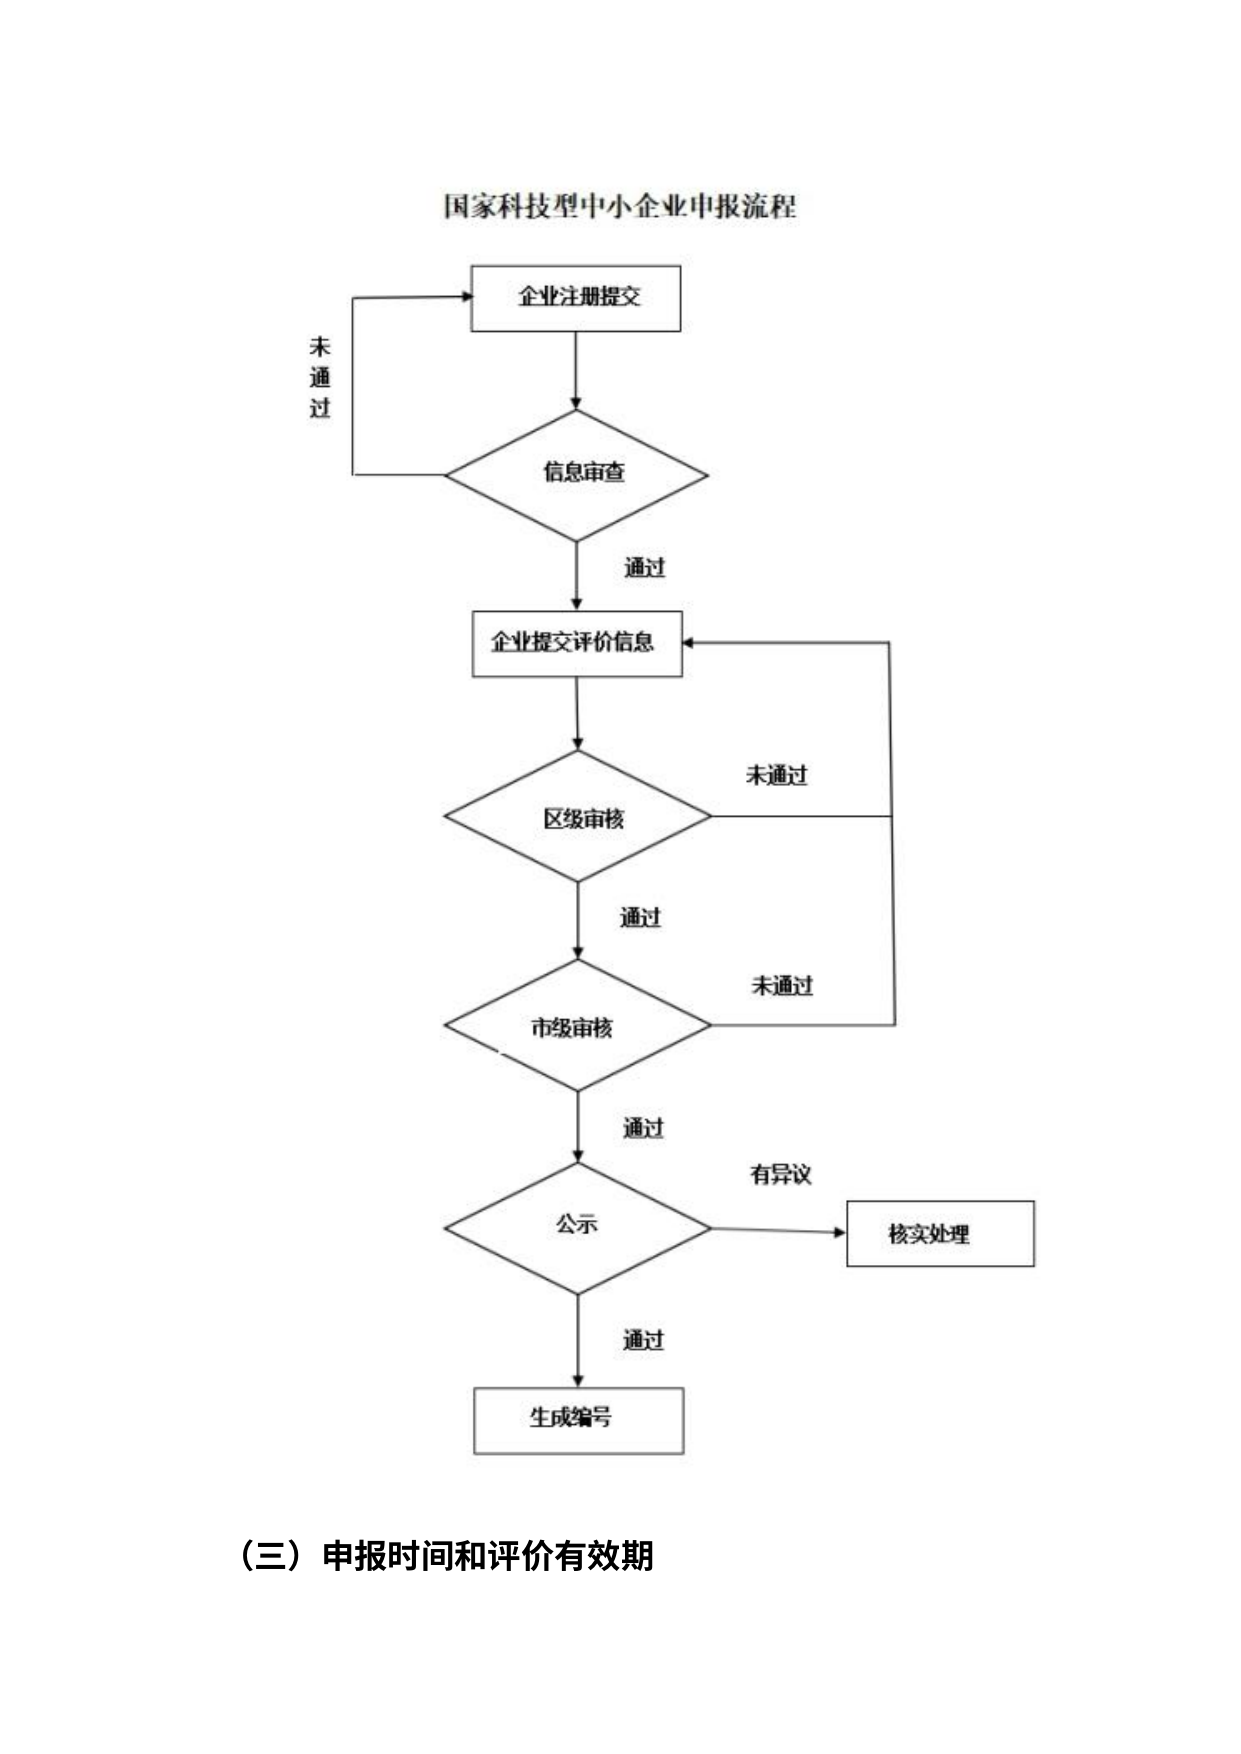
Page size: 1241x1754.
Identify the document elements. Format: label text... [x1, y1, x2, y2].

text （三）申报时间和评价有效期 [187, 1521, 1053, 1586]
picture [187, 162, 1105, 1494]
